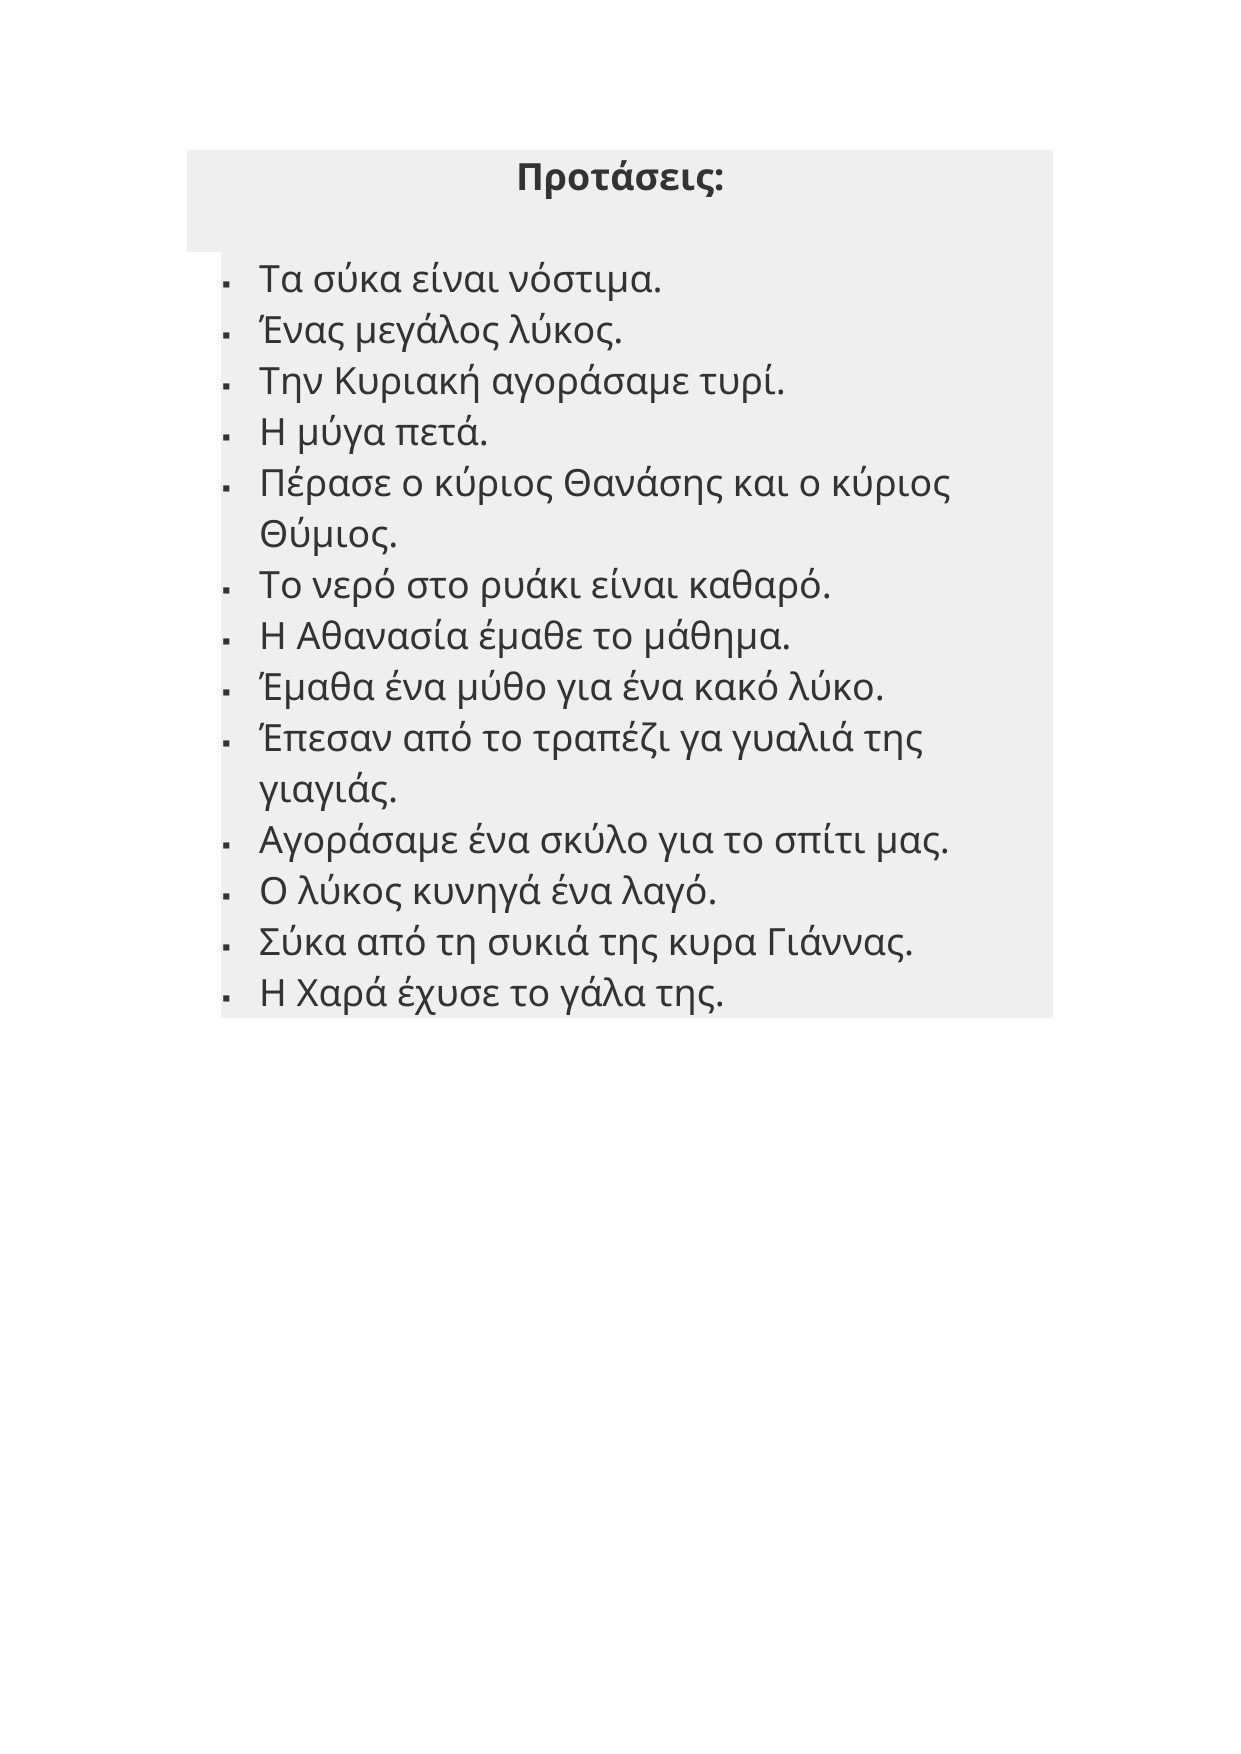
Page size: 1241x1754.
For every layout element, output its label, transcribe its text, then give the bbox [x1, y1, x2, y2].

list Έμαθα ένα μύθο για ένα κακό λύκο. [221, 660, 1053, 711]
list Την Κυριακή αγοράσαμε τυρί. [221, 354, 1053, 405]
list Σύκα από τη συκιά της κυρα Γιάννας. [221, 916, 1053, 967]
list Η Χαρά έχυσε το γάλα της. [221, 967, 1053, 1018]
list Η Αθανασία έμαθε το μάθημα. [221, 609, 1053, 660]
list Η μύγα πετά. [221, 405, 1053, 456]
list Πέρασε ο κύριος Θανάσης και ο κύριος Θύμιος. [221, 456, 1053, 558]
list Τα σύκα είναι νόστιμα. [221, 252, 1053, 303]
list Ένας μεγάλος λύκος. [221, 303, 1053, 354]
text Προτάσεις: [187, 150, 1053, 201]
list Αγοράσαμε ένα σκύλο για το σπίτι μας. [221, 813, 1053, 864]
list Ο λύκος κυνηγά ένα λαγό. [221, 864, 1053, 916]
list Έπεσαν από το τραπέζι γα γυαλιά της γιαγιάς. [221, 711, 1053, 813]
list Το νερό στο ρυάκι είναι καθαρό. [221, 558, 1053, 609]
